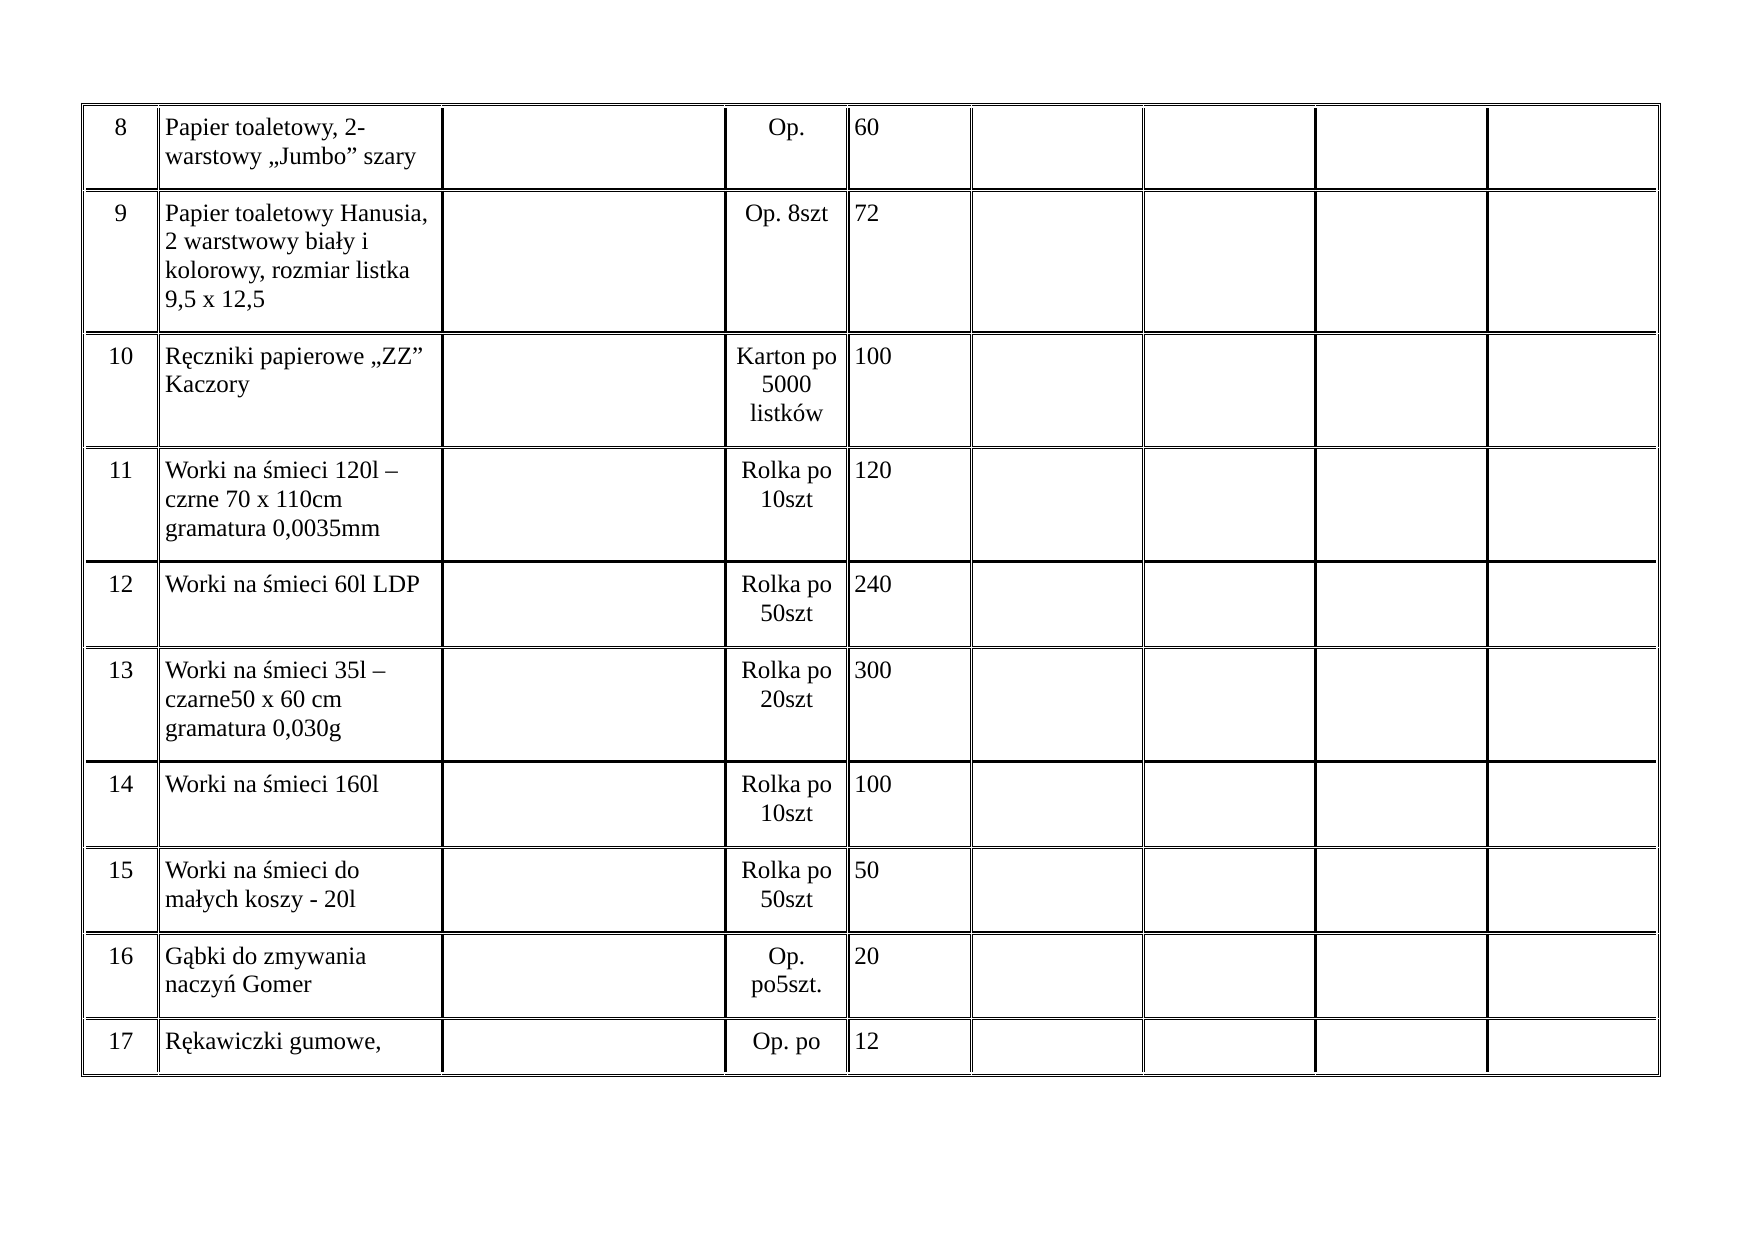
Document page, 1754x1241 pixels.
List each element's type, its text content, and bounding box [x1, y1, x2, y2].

table_cell Ręczniki papierowe „ZZ” Kaczory [160, 335, 441, 446]
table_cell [159, 1020, 442, 1074]
table_cell [444, 763, 724, 846]
table_cell [1317, 935, 1486, 1017]
table_cell [1489, 331, 1658, 446]
table_cell [1145, 849, 1314, 931]
table_cell [973, 563, 1142, 646]
table_cell 12 [84, 560, 157, 646]
table_cell 60 [848, 106, 972, 188]
table_cell [1145, 563, 1314, 646]
table_cell [1487, 646, 1659, 760]
table_cell [1317, 563, 1486, 646]
table_cell [972, 1020, 1143, 1074]
table_cell 72 [850, 192, 970, 331]
table_cell [1317, 763, 1486, 846]
table_cell [444, 849, 724, 931]
table_cell 50 [850, 849, 970, 931]
table_cell 300 [850, 649, 970, 760]
table_cell [444, 449, 724, 560]
table_cell Rolka po 50szt [727, 849, 846, 931]
table_cell [442, 104, 725, 188]
table_cell Op. 8szt [727, 192, 846, 331]
table_cell 12 [848, 1020, 972, 1074]
table_cell 100 [850, 763, 970, 846]
table_cell 10 [84, 331, 157, 446]
table_cell Rolka po 50szt [727, 563, 846, 646]
table_cell [442, 1020, 725, 1074]
table_cell [1317, 449, 1486, 560]
table_cell Worki na śmieci 160l [160, 763, 441, 846]
table_cell [1145, 649, 1314, 760]
table_cell [1144, 1020, 1315, 1074]
table_cell [973, 849, 1142, 931]
table_cell [973, 935, 1142, 1017]
table_cell Gąbki do zmywania naczyń Gomer [160, 935, 441, 1017]
table_cell 14 [84, 760, 157, 846]
table_cell [973, 335, 1142, 446]
table_cell [444, 649, 724, 760]
table_cell [1145, 935, 1314, 1017]
table_cell Rolka po 10szt [727, 763, 846, 846]
table_cell [1487, 846, 1659, 931]
table_cell 8 [84, 106, 159, 188]
table_cell 17 [83, 1017, 159, 1074]
table_cell Op. po 100szt. [725, 1017, 848, 1074]
table_cell 15 [83, 846, 159, 931]
table_cell [1144, 106, 1315, 188]
table_cell 240 [850, 563, 970, 646]
table_cell [972, 106, 1143, 188]
table_cell [1489, 931, 1658, 1017]
table_cell [1487, 106, 1658, 188]
table_cell [973, 649, 1142, 760]
table_cell [1317, 192, 1486, 331]
table_cell 100 [850, 335, 970, 446]
table_cell [1487, 446, 1659, 560]
table_cell [1145, 335, 1314, 446]
table_cell Karton po 5000 listków [727, 335, 846, 446]
table_cell 13 [83, 646, 159, 760]
table_cell Worki na śmieci 35l – czarne50 x 60 cm gramatura 0,030g [160, 649, 441, 760]
table_cell [444, 192, 724, 331]
table_cell Papier toaletowy Hanusia, 2 warstwowy biały i kolorowy, rozmiar listka 9,5 x 12,5 [160, 192, 441, 331]
table_cell Worki na śmieci do małych koszy - 20l [160, 849, 441, 931]
table_cell [1489, 560, 1658, 646]
table_cell [444, 563, 724, 646]
table_cell [1489, 760, 1658, 846]
table_cell [1145, 763, 1314, 846]
table_cell [1317, 649, 1486, 760]
table_cell Op. po5szt. [727, 935, 846, 1017]
table_cell [973, 192, 1142, 331]
table_cell 11 [83, 446, 159, 560]
table_cell [1487, 1017, 1659, 1074]
table_cell Rolka po 10szt [727, 449, 846, 560]
table_cell [1317, 849, 1486, 931]
table_cell Worki na śmieci 120l – czrne 70 x 110cm gramatura 0,0035mm [160, 449, 441, 560]
table_cell Op. [725, 104, 848, 188]
table_cell 20 [850, 935, 970, 1017]
table_cell [973, 449, 1142, 560]
table_cell [444, 335, 724, 446]
table_cell [1317, 335, 1486, 446]
table_cell [1145, 192, 1314, 331]
table_cell 9 [84, 188, 157, 331]
table_cell [1145, 449, 1314, 560]
table_cell [444, 935, 724, 1017]
table_cell Papier toaletowy, 2-warstowy „Jumbo” szary [159, 104, 442, 188]
table_cell [1315, 106, 1487, 188]
table_cell [973, 763, 1142, 846]
table_cell [1315, 1020, 1487, 1074]
table_cell Worki na śmieci 60l LDP [160, 563, 441, 646]
table_cell 120 [850, 449, 970, 560]
table_cell [1489, 188, 1658, 331]
table_cell 16 [84, 931, 157, 1017]
table_cell Rolka po 20szt [727, 649, 846, 760]
